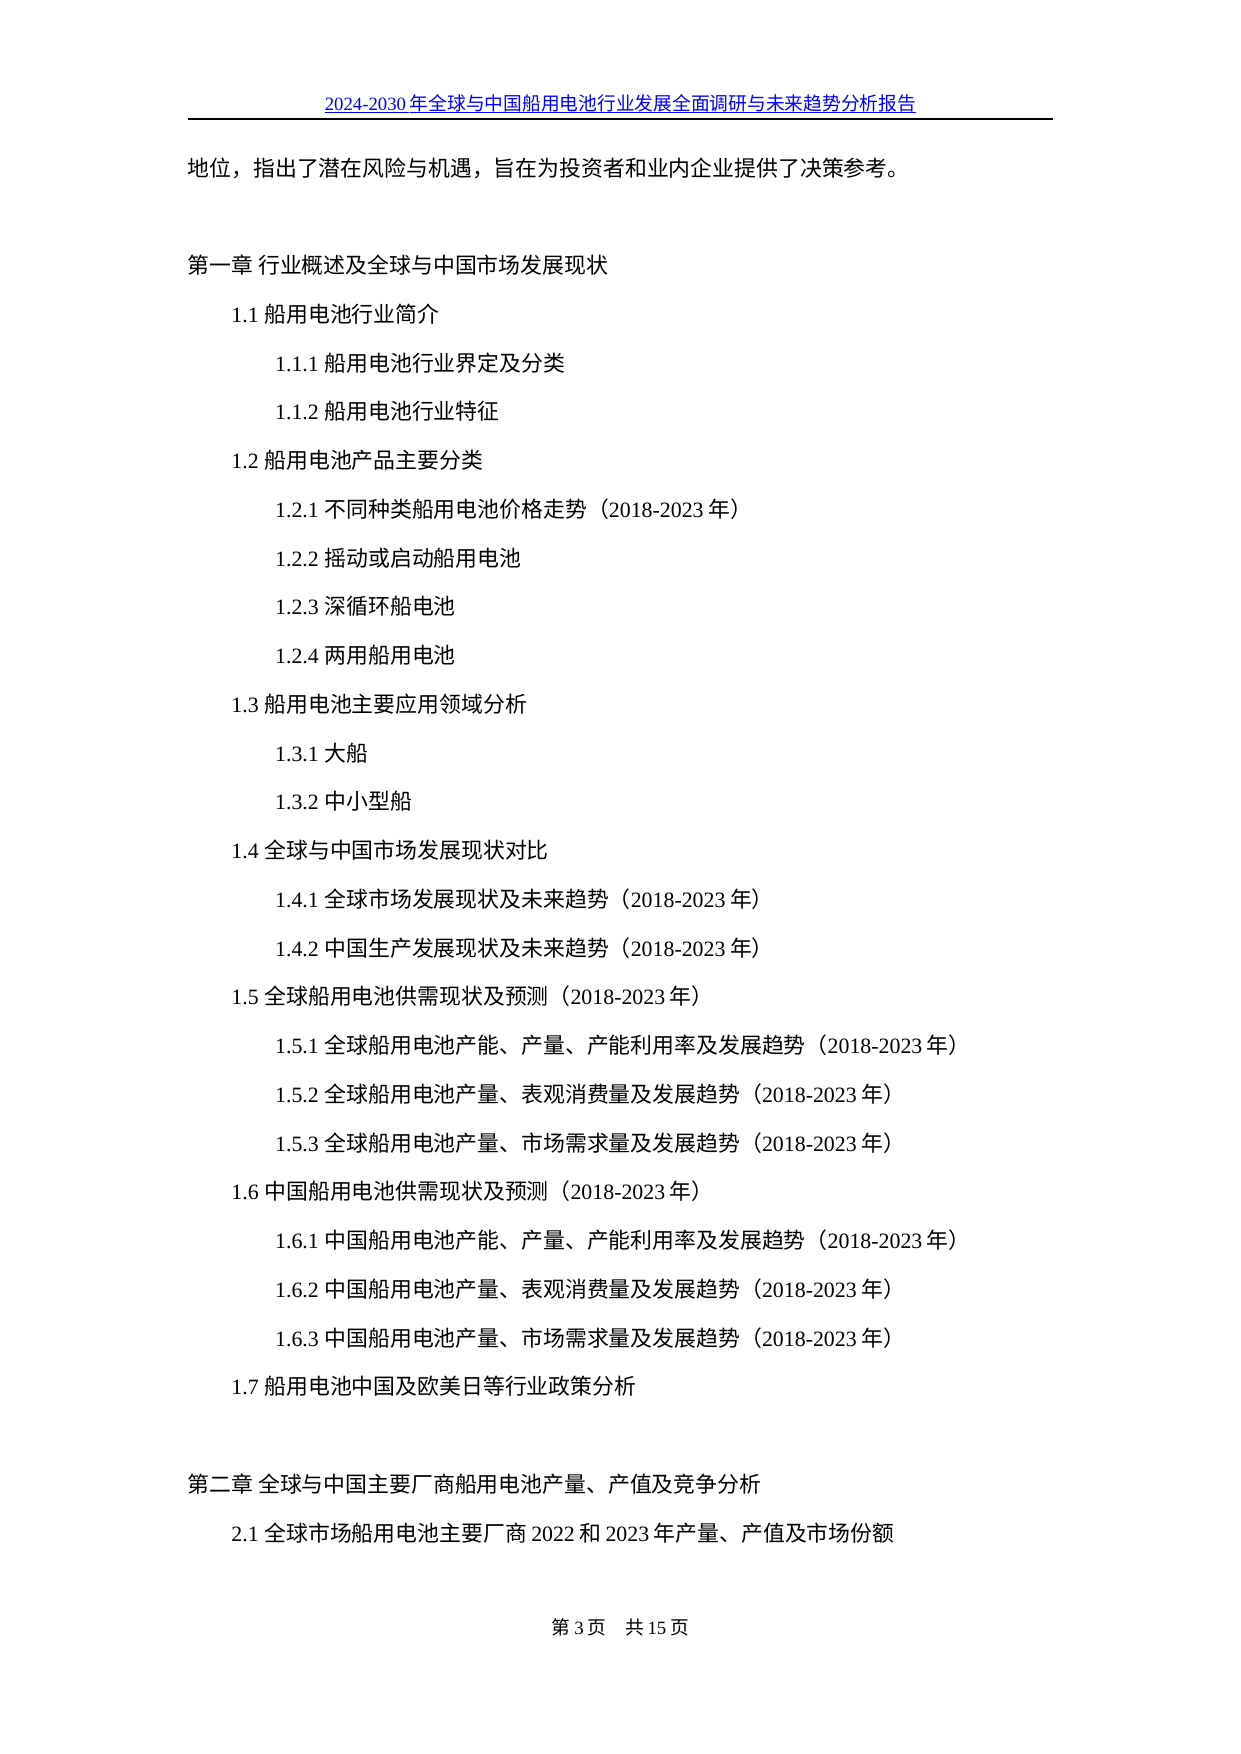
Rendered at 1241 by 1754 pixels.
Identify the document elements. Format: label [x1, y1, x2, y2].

text [187, 150, 1053, 1548]
